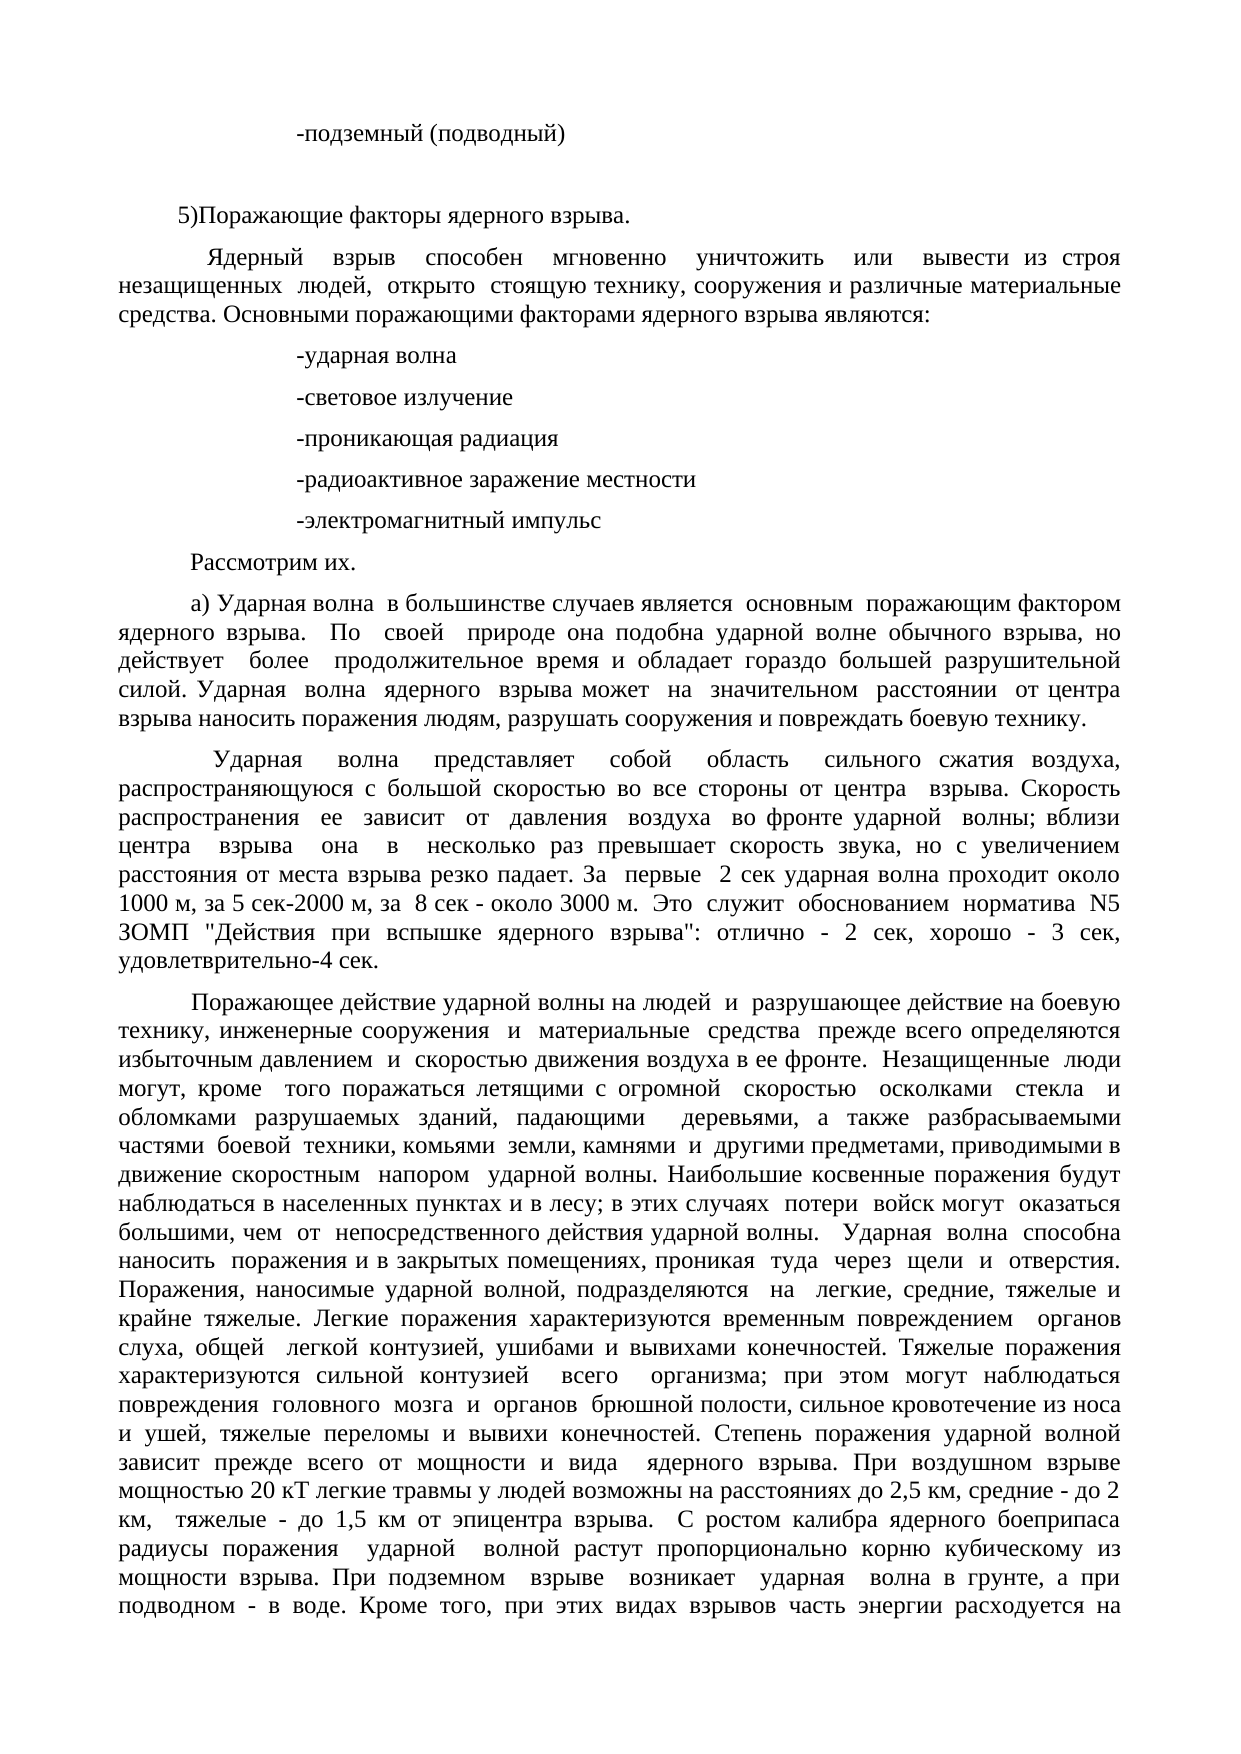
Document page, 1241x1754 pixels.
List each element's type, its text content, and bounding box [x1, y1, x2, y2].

text -радиоактивное заражение местности [118, 464, 1122, 493]
text -световое излучение [118, 382, 1122, 411]
text -ударная волна [118, 341, 1122, 369]
text -проникающая радиация [118, 423, 1122, 452]
text Ударная волна представляет собой область сильного сжатия воздуха, распространяющуюся с большой скоростью во все стороны от центра взрыва. Скорость распространения ее зависит от давления воздуха во фронте ударной волны; вблизи центра взрыва она в несколько раз превышает скорость звука, но с увеличением расстояния от места взрыва резко падает. За первые 2 сек ударная волна проходит около 1000 м, за 5 сек-2000 м, за 8 сек - около 3000 м. Это служит обоснованием норматива N5 ЗОМП "Действия при вспышке ядерного взрыва": отлично - 2 сек, хорошо - 3 сек, удовлетврительно-4 сек. [118, 744, 1122, 974]
text Ядерный взрыв способен мгновенно уничтожить или вывести из строя незащищенных людей, открыто стоящую технику, сооружения и различные материальные средства. Основными поражающими факторами ядерного взрыва являются: [118, 242, 1122, 328]
text Рассмотрим их. [118, 547, 1122, 576]
text -электромагнитный импульс [118, 506, 1122, 534]
text -подземный (подводный) [118, 118, 1122, 147]
text а) Ударная волна в большинстве случаев является основным поражающим фактором ядерного взрыва. По своей природе она подобна ударной волне обычного взрыва, но действует более продолжительное время и обладает гораздо большей разрушительной силой. Ударная волна ядерного взрыва может на значительном расстоянии от центра взрыва наносить поражения людям, разрушать сооружения и повреждать боевую технику. [118, 588, 1122, 732]
text 5)Поражающие факторы ядерного взрыва. [118, 201, 1122, 229]
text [118, 987, 1122, 1619]
